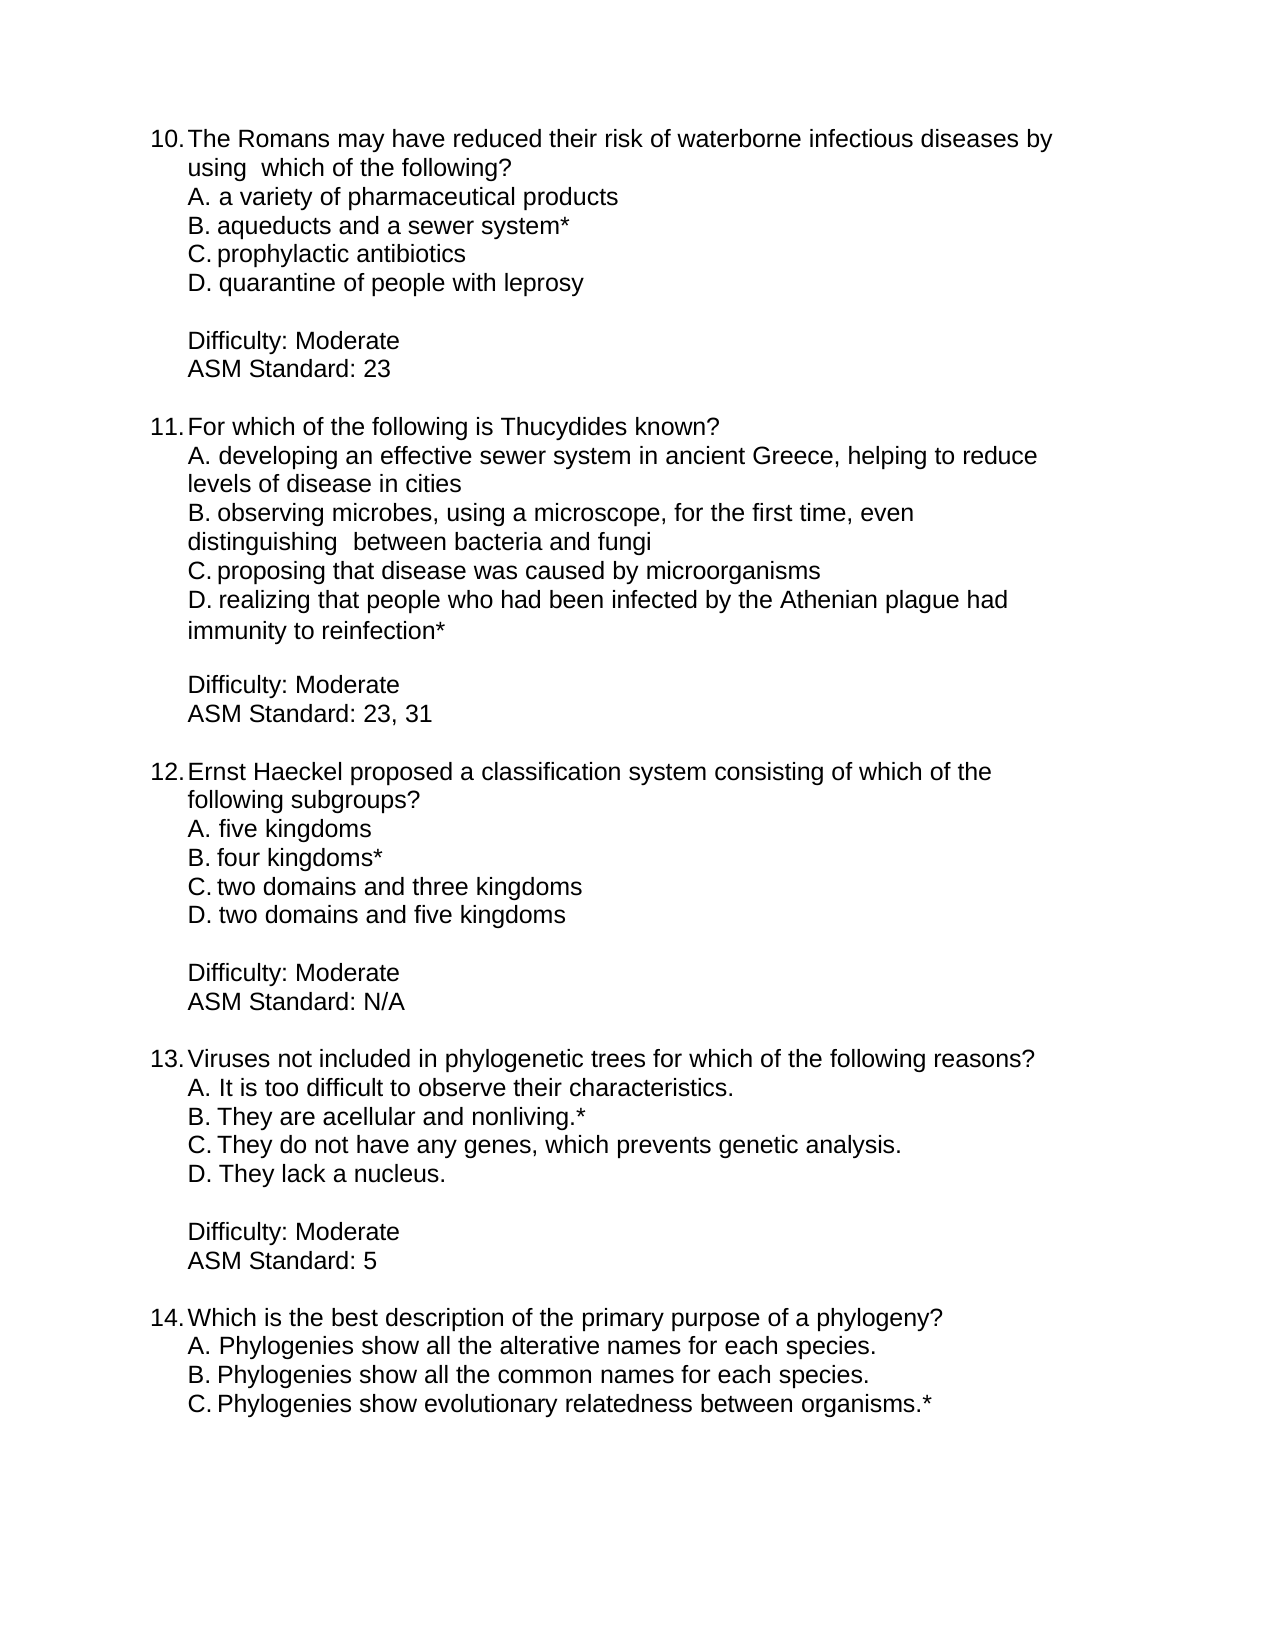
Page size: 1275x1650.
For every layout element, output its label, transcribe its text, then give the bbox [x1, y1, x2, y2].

list Phylogenies show all the common names for each species. [187, 1360, 1129, 1389]
list five kingdoms [187, 814, 1129, 843]
text Difficulty: Moderate ASM Standard: N/A [187, 958, 452, 1015]
list four kingdoms* [187, 843, 1129, 872]
text Difficulty: Moderate ASM Standard: 23 [187, 326, 452, 383]
text Difficulty: Moderate ASM Standard: 5 [187, 1217, 452, 1275]
list For which of the following is Thucydides known? [150, 412, 1129, 441]
list quarantine of people with leprosy [187, 268, 1129, 297]
list Phylogenies show evolutionary relatedness between organisms.* [187, 1389, 1129, 1418]
list prophylactic antibiotics [187, 239, 1129, 268]
list Ernst Haeckel proposed a classification system consisting of which of the following subgroups? [150, 757, 993, 814]
list Which is the best description of the primary purpose of a phylogeny? [150, 1303, 1129, 1332]
text Difficulty: Moderate ASM Standard: 23, 31 [187, 670, 452, 728]
list They do not have any genes, which prevents genetic analysis. [187, 1130, 1129, 1159]
list two domains and five kingdoms [187, 900, 1129, 929]
list Phylogenies show all the alterative names for each species. [187, 1332, 1129, 1360]
list They are acellular and nonliving.* [187, 1102, 1129, 1130]
list They lack a nucleus. [187, 1159, 1129, 1188]
list proposing that disease was caused by microorganisms [187, 556, 1129, 584]
list aqueducts and a sewer system* [187, 211, 1129, 239]
list two domains and three kingdoms [187, 872, 1129, 900]
list Viruses not included in phylogenetic trees for which of the following reasons? [150, 1044, 1129, 1073]
list It is too difficult to observe their characteristics. [187, 1073, 1129, 1102]
list realizing that people who had been infected by the Athenian plague had immunity to reinfection* [187, 585, 1010, 645]
list observing microbes, using a microscope, for the first time, even distinguishing between bacteria and fungi [187, 498, 1071, 556]
list The Romans may have reduced their risk of waterborne infectious diseases by using which of the following? [150, 124, 1118, 182]
list a variety of pharmaceutical products [187, 182, 1129, 211]
list developing an effective sewer system in ancient Greece, helping to reduce levels of disease in cities [187, 441, 1038, 498]
